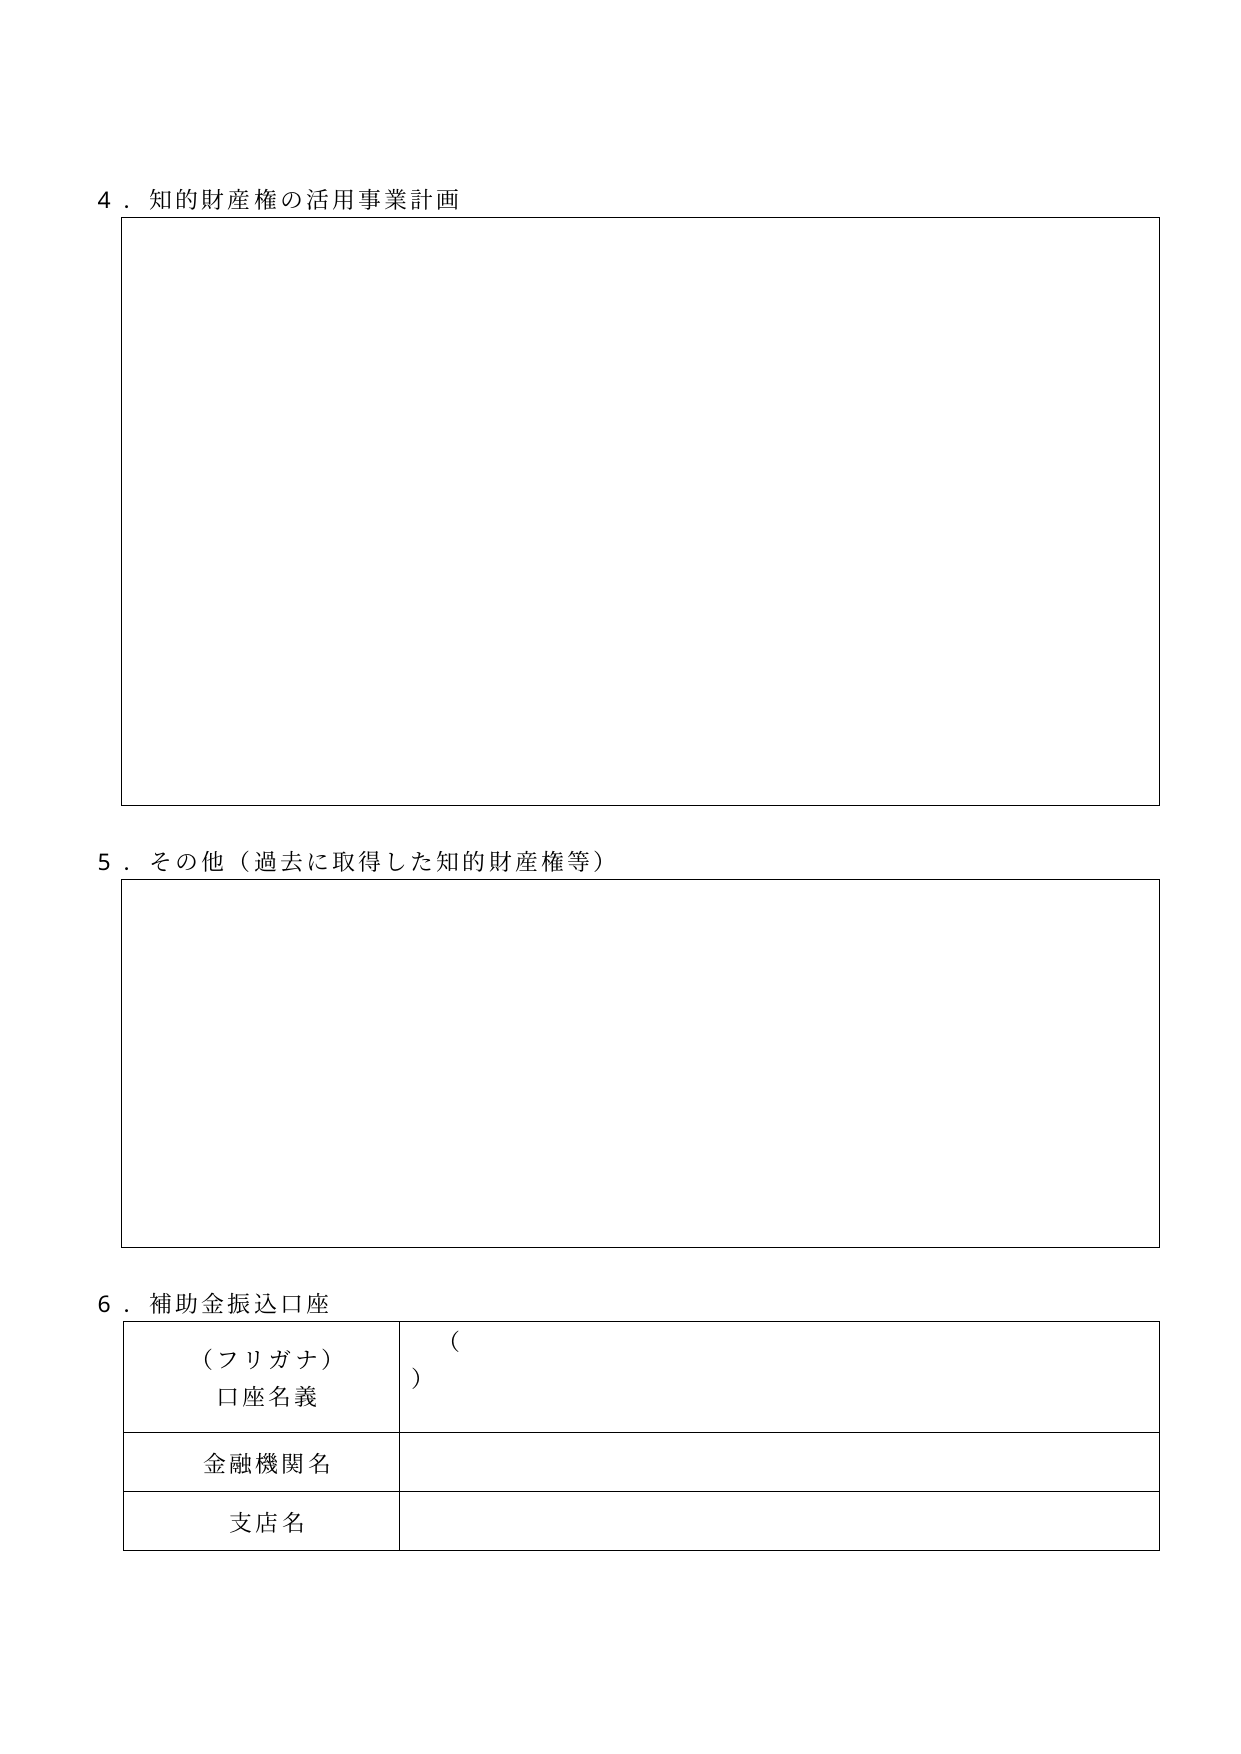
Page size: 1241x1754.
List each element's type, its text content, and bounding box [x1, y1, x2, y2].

table_cell 支店名 [124, 1492, 399, 1550]
text 5．その他（過去に取得した知的財産権等） [97, 842, 1143, 879]
table_header （フリガナ） 口座名義 [124, 1322, 399, 1432]
table_header [122, 880, 1159, 1247]
table_cell [400, 1433, 1159, 1491]
text 6．補助金振込口座 [97, 1284, 1143, 1321]
table_cell 金融機関名 [124, 1433, 399, 1491]
table_cell [400, 1492, 1159, 1550]
table_header [122, 218, 1159, 805]
text 4．知的財産権の活用事業計画 [97, 180, 1143, 217]
table_header （ ） [400, 1322, 1159, 1432]
